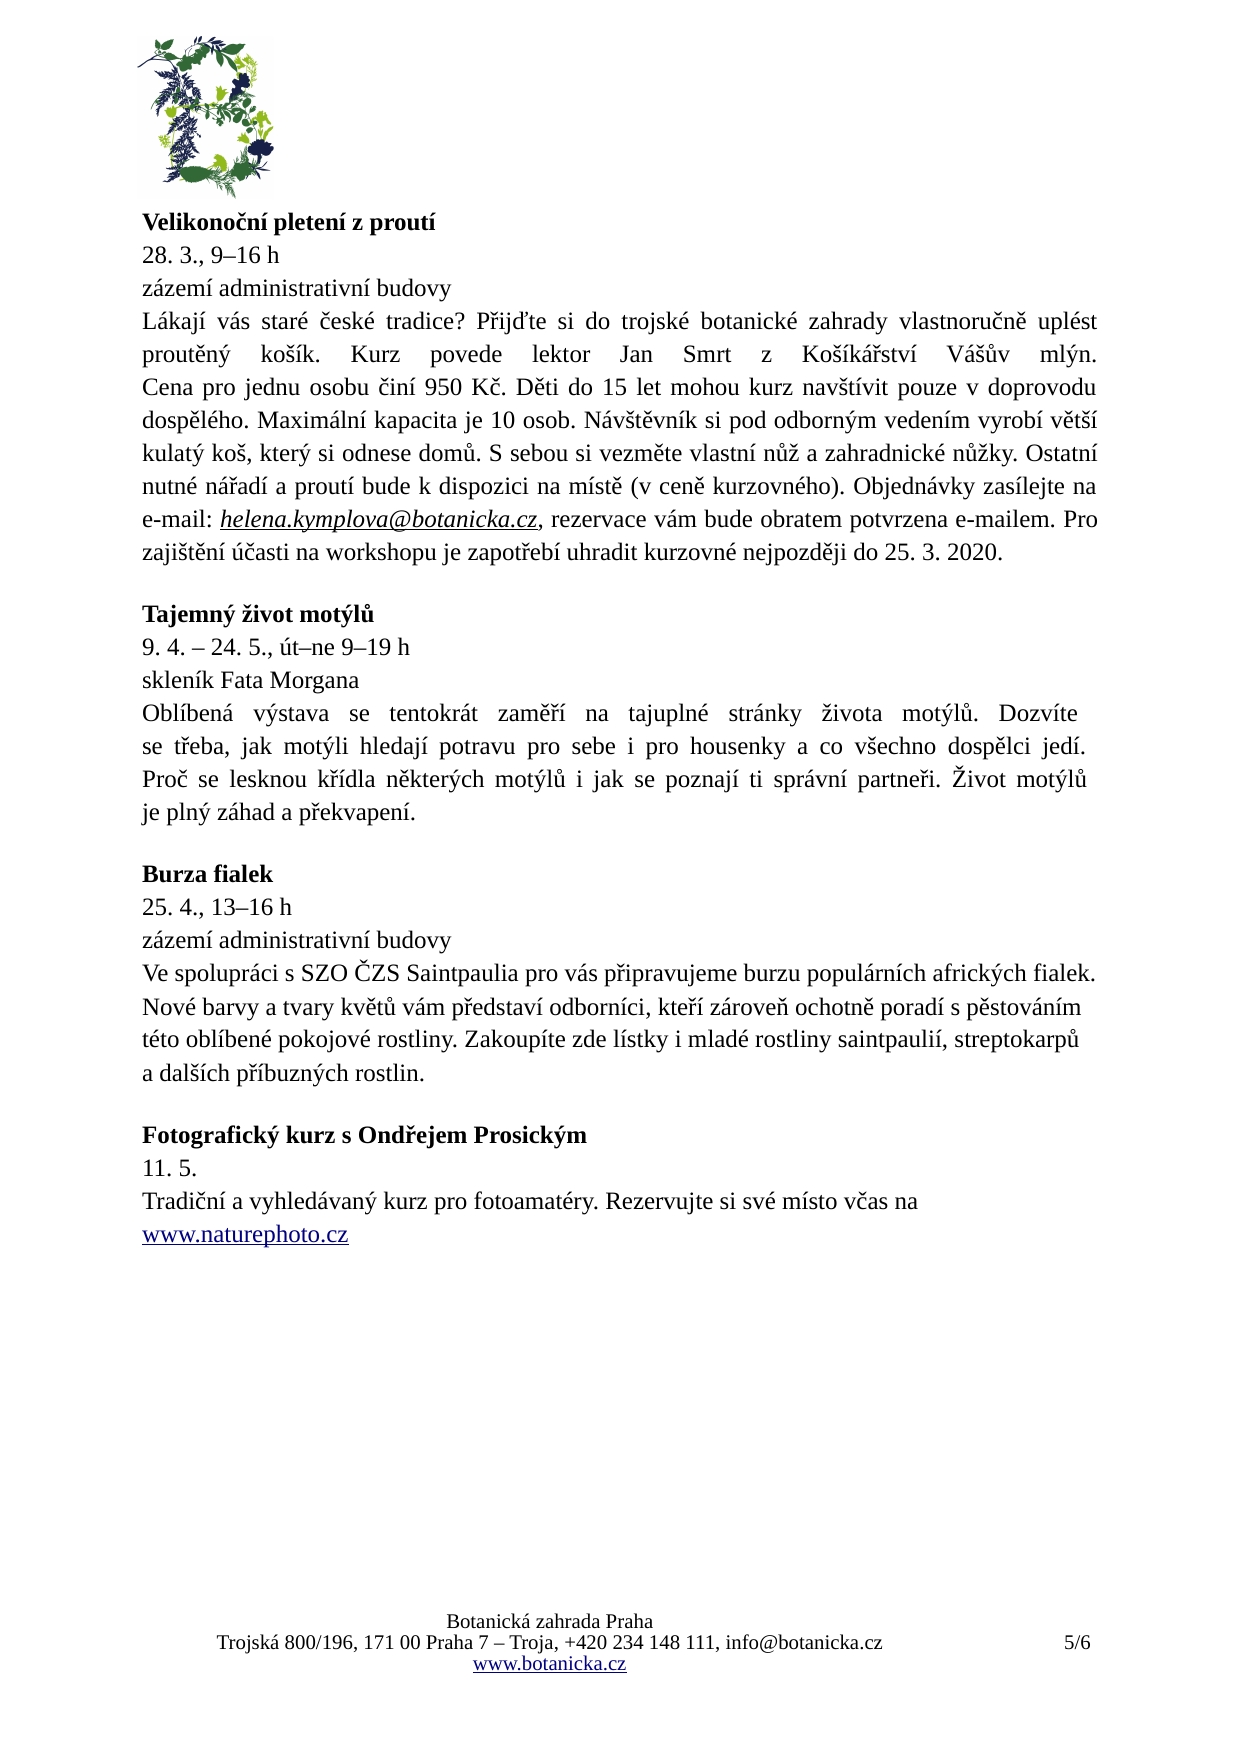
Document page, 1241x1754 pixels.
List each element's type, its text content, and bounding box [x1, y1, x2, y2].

text Velikonoční pletení z proutí 28. 3., 9–16 h [142, 207, 1098, 268]
text skleník Fata Morgana [142, 665, 1098, 694]
text Fotografický kurz s Ondřejem Prosickým 11. 5. Tradiční a vyhledávaný kurz pro fotoamatéry. Rezervujte si své místo včas na www.naturephoto.cz [142, 1120, 1098, 1248]
text zázemí administrativní budovy [142, 273, 1098, 302]
text Oblíbená výstava se tentokrát zaměří na tajuplné stránky života motýlů. Dozvíte se třeba, jak motýli hledají potravu pro sebe i pro housenky a co všechno dospělci jedí. Proč se lesknou křídla některých motýlů i jak se poznají ti správní partneři. Život motýlů je plný záhad a překvapení. [142, 698, 1098, 826]
text Tajemný život motýlů [142, 599, 1098, 628]
text Burza fialek 25. 4., 13–16 h zázemí administrativní budovy Ve spolupráci s SZO ČZS Saintpaulia pro vás připravujeme burzu populárních afrických fialek. Nové barvy a tvary květů vám představí odborníci, kteří zároveň ochotně poradí s pěstováním této oblíbené pokojové rostliny. Zakoupíte zde lístky i mladé rostliny saintpaulií, streptokarpů a dalších příbuzných rostlin. [142, 859, 1098, 1086]
text Lákají vás staré české tradice? Přijďte si do trojské botanické zahrady vlastnoručně uplést proutěný košík. Kurz povede lektor Jan Smrt z Košíkářství Vášův mlýn. Cena pro jednu osobu činí 950 Kč. Děti do 15 let mohou kurz navštívit pouze v doprovodu dospělého. Maximální kapacita je 10 osob. Návštěvník si pod odborným vedením vyrobí větší kulatý koš, který si odnese domů. S sebou si vezměte vlastní nůž a zahradnické nůžky. Ostatní nutné nářadí a proutí bude k dispozici na místě (v ceně kurzovného). Objednávky zasílejte na e-mail: helena.kymplova@botanicka.cz, rezervace vám bude obratem potvrzena e-mailem. Pro zajištění účasti na workshopu je zapotřebí uhradit kurzovné nejpozději do 25. 3. 2020. [142, 306, 1098, 566]
picture [137, 36, 274, 199]
text 9. 4. – 24. 5., út–ne 9–19 h [142, 632, 1098, 661]
